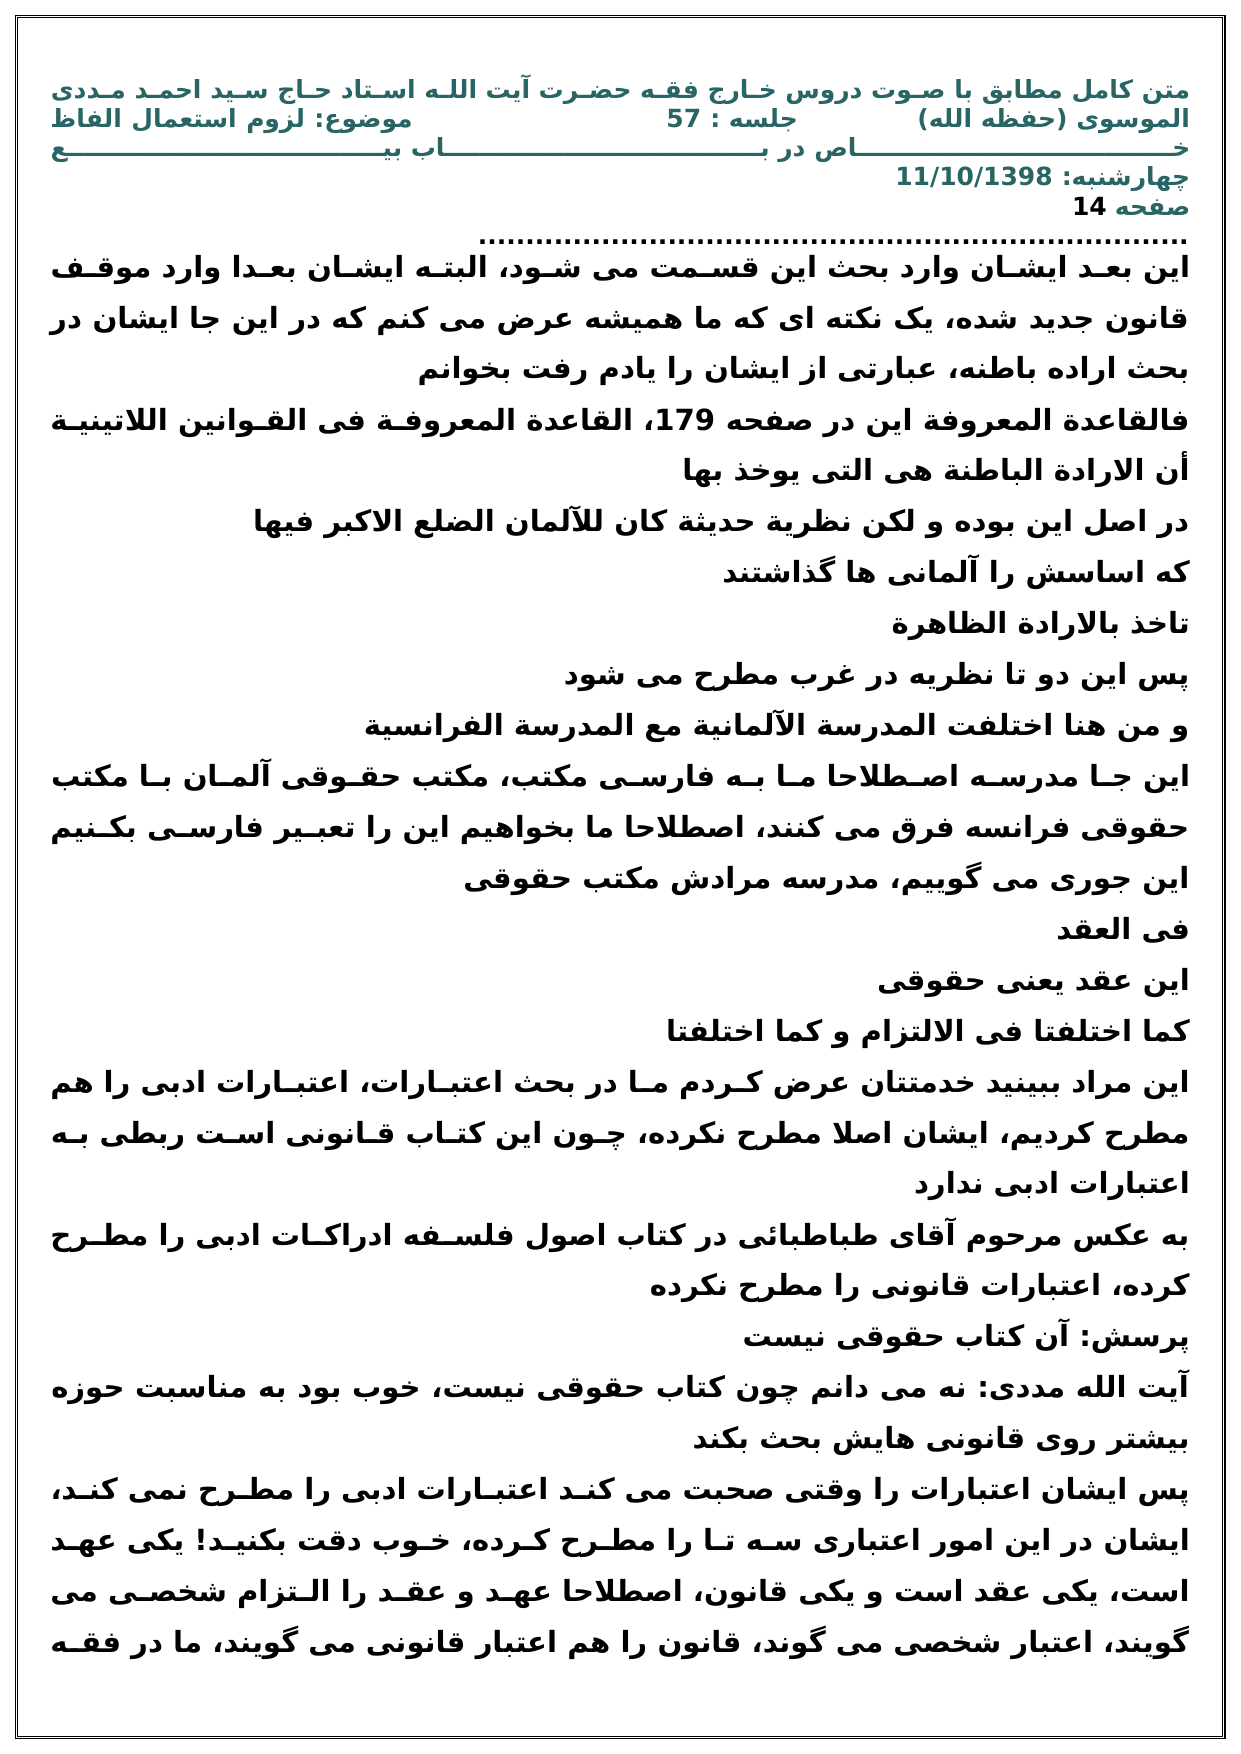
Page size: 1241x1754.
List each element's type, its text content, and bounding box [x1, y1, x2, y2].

text پرسش: آن کتاب حقوقی نیست [50, 1320, 1190, 1354]
text آیت الله مددی: نه می دانم چون کتاب حقوقی نیست، خوب بود به مناسبت حوزه بیشتر روی قانونی هایش بحث بکند [50, 1371, 1190, 1456]
text این عقد یعنی حقوقی [50, 963, 1190, 997]
text کما اختلفتا فی الالتزام و کما اختلفتا [50, 1014, 1190, 1048]
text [50, 1472, 1190, 1659]
text تاخذ بالارادة الظاهرة [50, 607, 1190, 641]
text این بعد ایشان وارد بحث این قسمت می شود، البته ایشان بعدا وارد موقف قانون جدید شده، یک نکته ای که ما همیشه عرض می کنم که در این جا ایشان در بحث اراده باطنه، عبارتی از ایشان را یادم رفت بخوانم [50, 250, 1190, 386]
text این جا مدرسه اصطلاحا ما به فارسی مکتب، مکتب حقوقی آلمان با مکتب حقوقی فرانسه فرق می کنند، اصطلاحا ما بخواهیم این را تعبیر فارسی بکنیم این جوری می گوییم، مدرسه مرادش مکتب حقوقی [50, 759, 1190, 895]
text و من هنا اختلفت المدرسة الآلمانیة مع المدرسة الفرانسیة [50, 708, 1190, 742]
text فالقاعدة المعروفة این در صفحه 179، القاعدة المعروفة فی القوانین اللاتینیة أن الارادة الباطنة هی التی یوخذ بها [50, 403, 1190, 488]
text که اساسش را آلمانی ها گذاشتند [50, 556, 1190, 589]
text این مراد ببینید خدمتتان عرض کردم ما در بحث اعتبارات، اعتبارات ادبی را هم مطرح کردیم، ایشان اصلا مطرح نکرده، چون این کتاب قانونی است ربطی به اعتبارات ادبی ندارد [50, 1065, 1190, 1201]
text به عکس مرحوم آقای طباطبائی در کتاب اصول فلسفه ادراکات ادبی را مطرح کرده، اعتبارات قانونی را مطرح نکرده [50, 1218, 1190, 1303]
text فی العقد [50, 912, 1190, 946]
text در اصل این بوده و لکن نظریة حدیثة کان للآلمان الضلع الاکبر فیها [50, 505, 1190, 539]
text پس این دو تا نظریه در غرب مطرح می شود [50, 657, 1190, 691]
